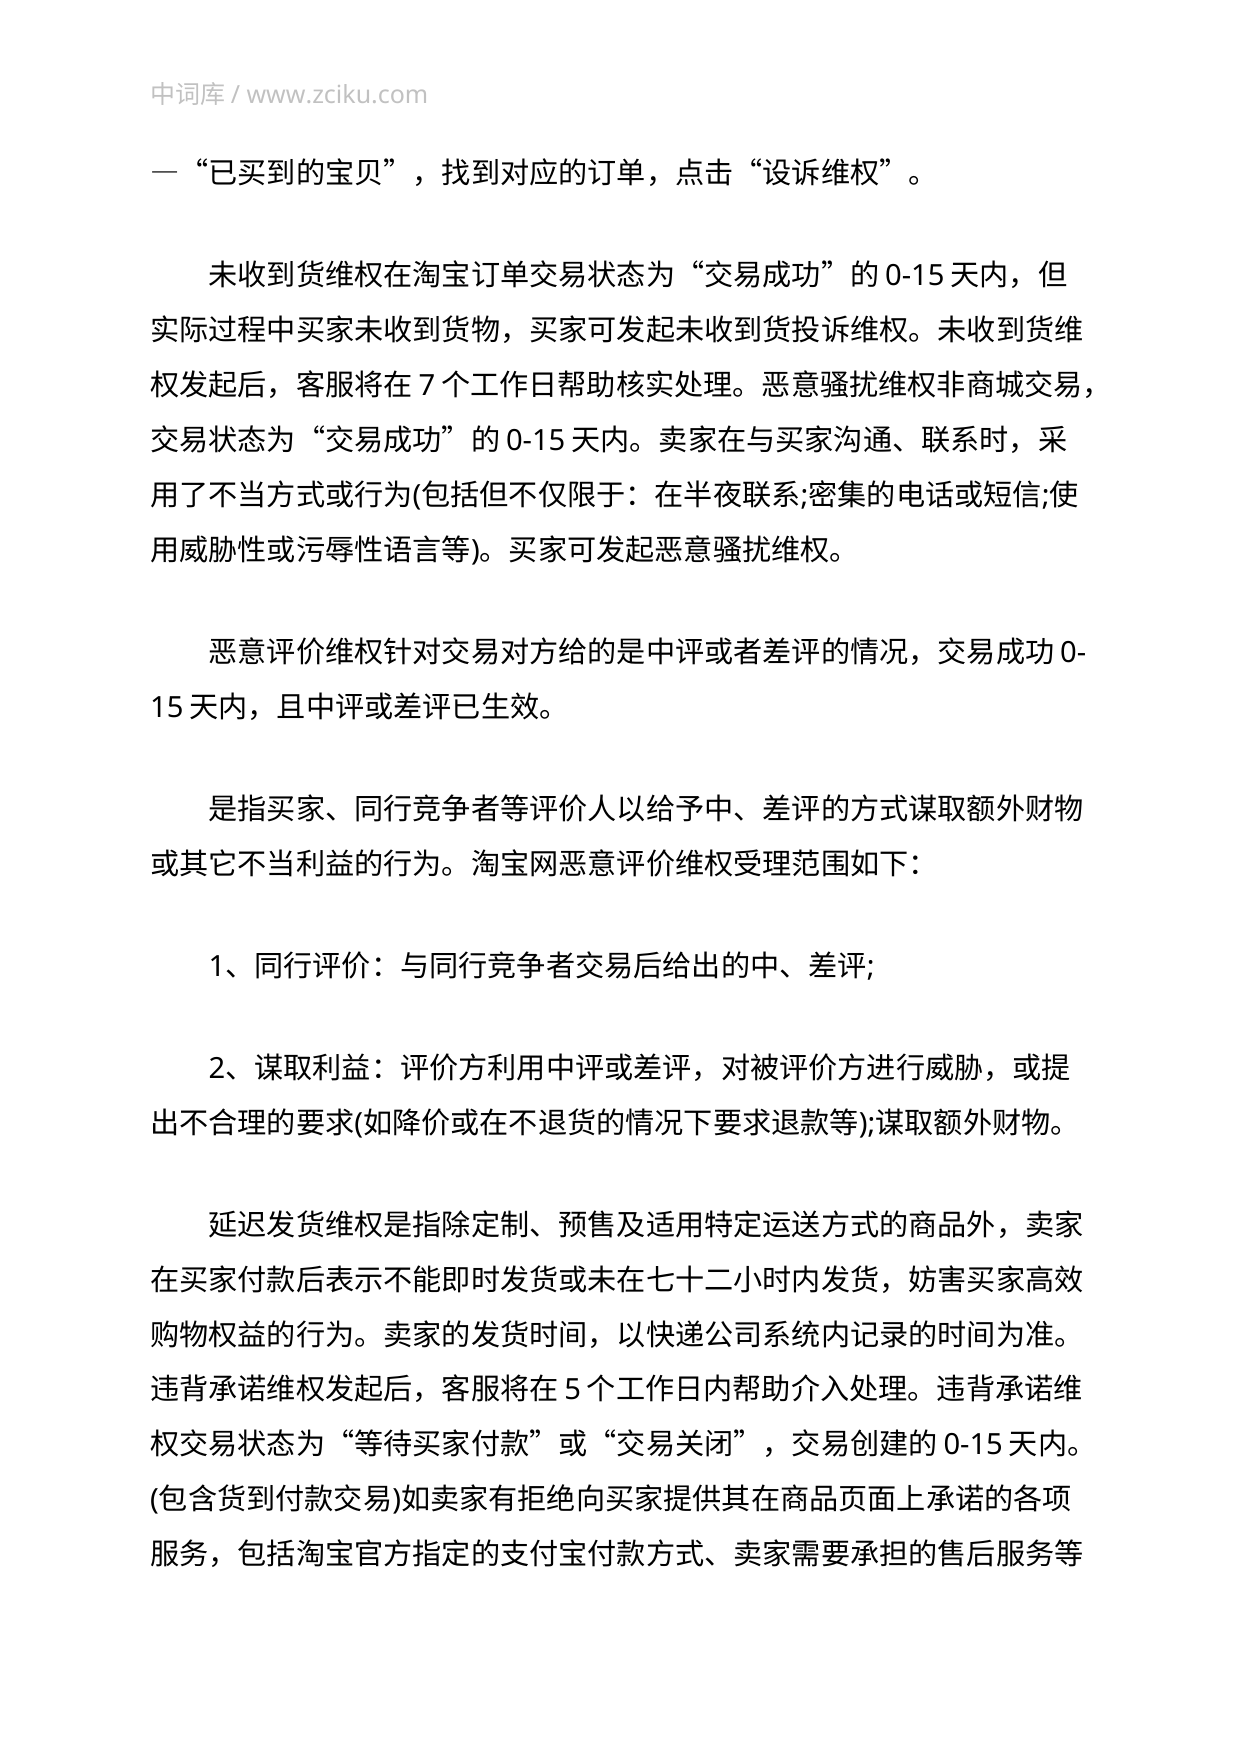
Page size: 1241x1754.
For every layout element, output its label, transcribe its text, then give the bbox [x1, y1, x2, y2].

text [150, 150, 1090, 192]
text 是指买家、同行竞争者等评价人以给予中、差评的方式谋取额外财物或其它不当利益的行为。淘宝网恶意评价维权受理范围如下： [150, 786, 1090, 883]
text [150, 1201, 1090, 1573]
text 未收到货维权在淘宝订单交易状态为“交易成功”的0-15天内，但实际过程中买家未收到货物，买家可发起未收到货投诉维权。未收到货维权发起后，客服将在7个工作日帮助核实处理。恶意骚扰维权非商城交易，交易状态为“交易成功”的0-15天内。卖家在与买家沟通、联系时，采用了不当方式或行为(包括但不仅限于：在半夜联系;密集的电话或短信;使用威胁性或污辱性语言等)。买家可发起恶意骚扰维权。 [150, 252, 1090, 569]
text 恶意评价维权针对交易对方给的是中评或者差评的情况，交易成功0-15天内，且中评或差评已生效。 [150, 629, 1090, 726]
text 2、谋取利益：评价方利用中评或差评，对被评价方进行威胁，或提出不合理的要求(如降价或在不退货的情况下要求退款等);谋取额外财物。 [150, 1044, 1090, 1142]
text 1、同行评价：与同行竞争者交易后给出的中、差评; [150, 942, 1090, 985]
